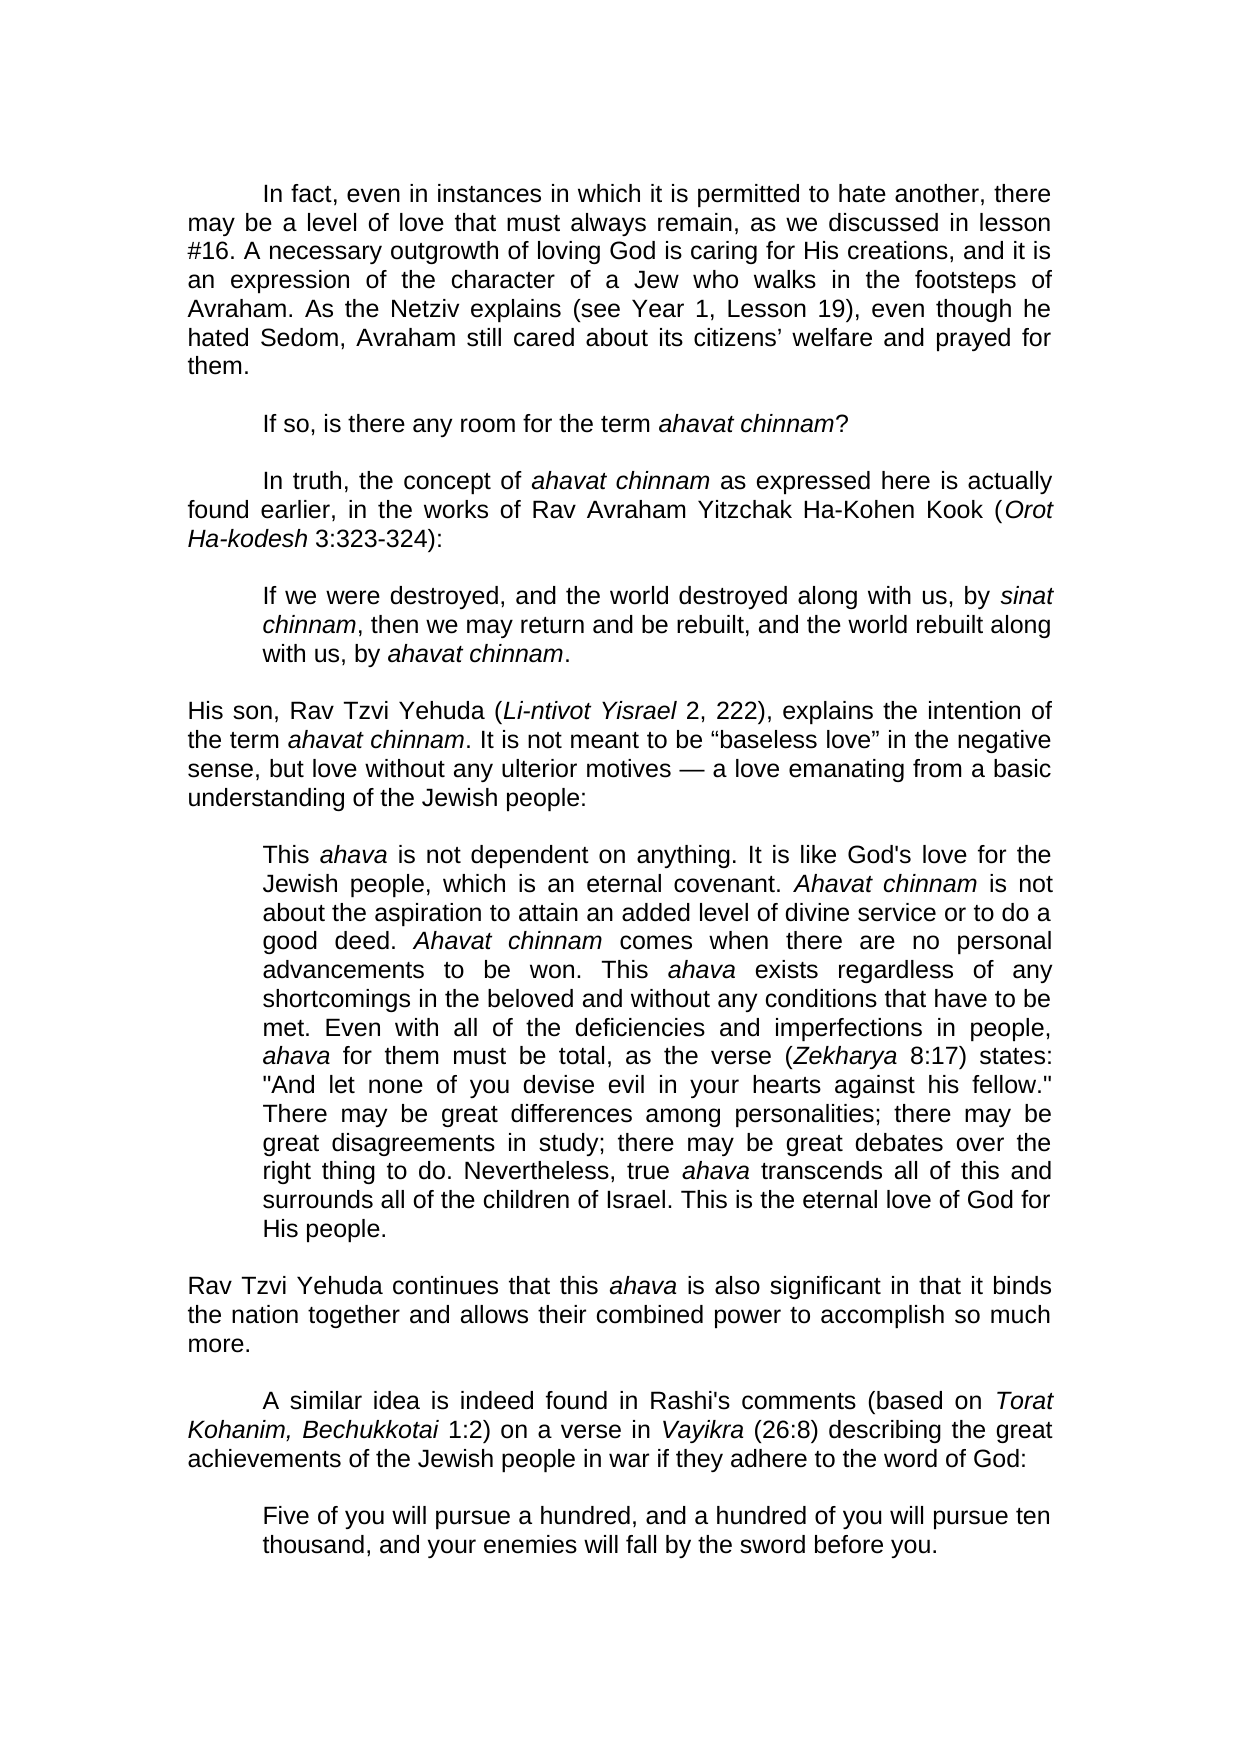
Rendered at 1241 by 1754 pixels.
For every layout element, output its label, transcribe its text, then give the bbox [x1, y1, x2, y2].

text Rav Tzvi Yehuda continues that this ahava is also significant in that it binds the nation together and allows their combined power to accomplish so much more. [187, 1271, 1053, 1357]
text Five of you will pursue a hundred, and a hundred of you will pursue ten thousand, and your enemies will fall by the sword before you. [262, 1501, 1053, 1559]
text This ahava is not dependent on anything. It is like God's love for the Jewish people, which is an eternal covenant. Ahavat chinnam is not about the aspiration to attain an added level of divine service or to do a good deed. Ahavat chinnam comes when there are no personal advancements to be won. This ahava exists regardless of any shortcomings in the beloved and without any conditions that have to be met. Even with all of the deficiencies and imperfections in people, ahava for them must be total, as the verse (Zekharya 8:17) states: "And let none of you devise evil in your hearts against his fellow." There may be great differences among personalities; there may be great disagreements in study; there may be great debates over the right thing to do. Nevertheless, true ahava transcends all of this and surrounds all of the children of Israel. This is the eternal love of God for His people. [262, 840, 1053, 1242]
text In fact, even in instances in which it is permitted to hate another, there may be a level of love that must always remain, as we discussed in lesson #16. A necessary outgrowth of loving God is caring for His creations, and it is an expression of the character of a Jew who walks in the footsteps of Avraham. As the Netziv explains (see Year 1, Lesson 19), even though he hated Sedom, Avraham still cared about its citizens’ welfare and prayed for them. [187, 179, 1053, 380]
text A similar idea is indeed found in Rashi's comments (based on Torat Kohanim, Bechukkotai 1:2) on a verse in Vayikra (26:8) describing the great achievements of the Jewish people in war if they adhere to the word of God: [187, 1386, 1053, 1472]
text If we were destroyed, and the world destroyed along with us, by sinat chinnam, then we may return and be rebuilt, and the world rebuilt along with us, by ahavat chinnam. [262, 581, 1053, 667]
text In truth, the concept of ahavat chinnam as expressed here is actually found earlier, in the works of Rav Avraham Yitzchak Ha-Kohen Kook (Orot Ha-kodesh 3:323-324): [187, 466, 1053, 552]
text If so, is there any room for the term ahavat chinnam? [187, 409, 1053, 437]
text His son, Rav Tzvi Yehuda (Li-ntivot Yisrael 2, 222), explains the intention of the term ahavat chinnam. It is not meant to be “baseless love” in the negative sense, but love without any ulterior motives — a love emanating from a basic understanding of the Jewish people: [187, 696, 1053, 811]
